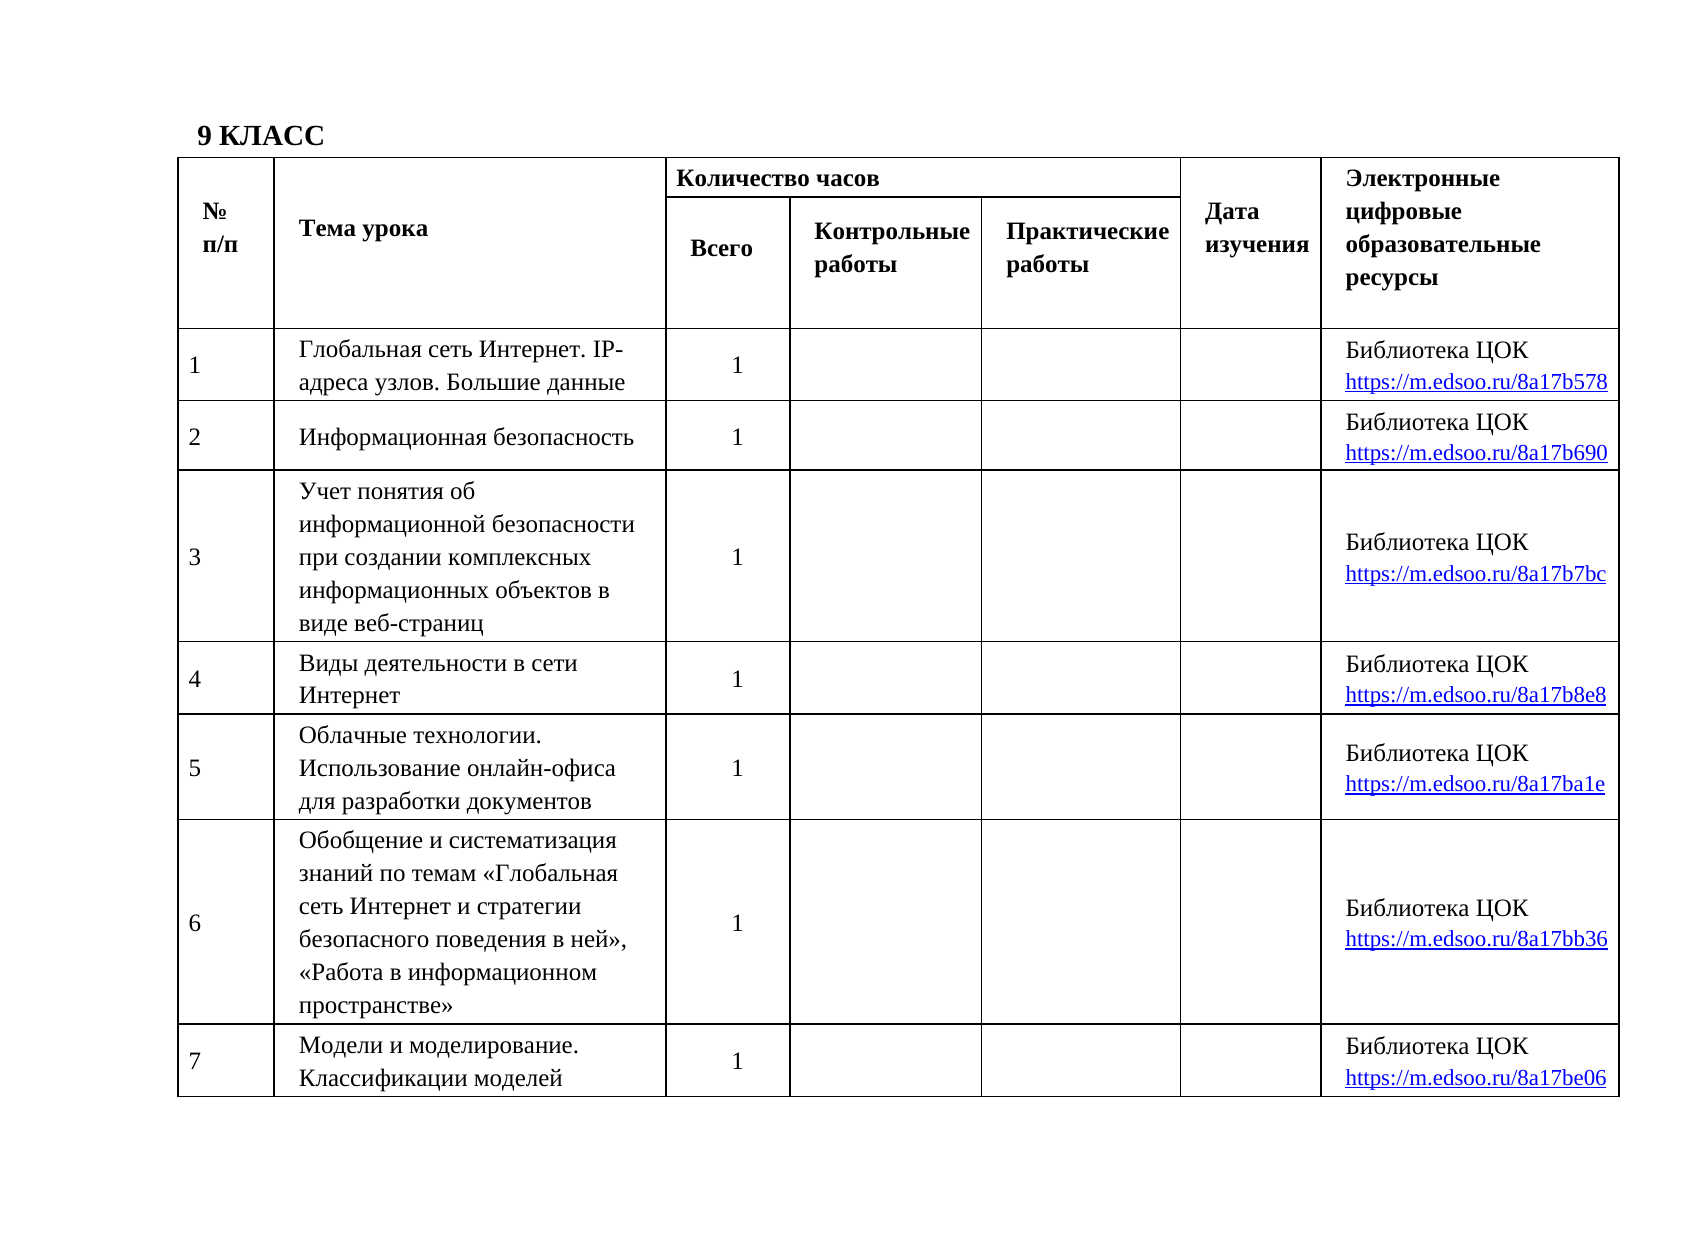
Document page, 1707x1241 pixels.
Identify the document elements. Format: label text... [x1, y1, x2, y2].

table_cell Информационная безопасность [275, 401, 665, 469]
table_cell 2 [179, 401, 273, 469]
table_cell 1 [179, 329, 273, 400]
table_cell [791, 329, 981, 400]
table_cell 1 [667, 401, 789, 469]
table_cell 1 [667, 715, 789, 819]
table_cell [791, 1025, 981, 1096]
table_cell [1181, 820, 1320, 1023]
table_cell Учет понятия об информационной безопасности при создании комплексных информационных объектов в виде веб-страниц [275, 471, 665, 641]
table_cell Модели и моделирование. Классификации моделей [275, 1025, 665, 1096]
table_cell Всего [667, 198, 789, 327]
table_cell [982, 1025, 1180, 1096]
table_cell Обобщение и систематизация знаний по темам «Глобальная сеть Интернет и стратегии безопасного поведения в ней», «Работа в информационном пространстве» [275, 820, 665, 1023]
table_cell 1 [667, 471, 789, 641]
table_cell 1 [667, 820, 789, 1023]
table_cell 7 [179, 1025, 273, 1096]
table_header Электронные цифровые образовательные ресурсы [1322, 158, 1618, 327]
table_header Тема урока [275, 158, 665, 327]
table_cell Библиотека ЦОК https://m.edsoo.ru/8a17ba1e [1322, 715, 1618, 819]
table_cell 1 [667, 642, 789, 713]
table_cell [1181, 715, 1320, 819]
table_cell 6 [179, 820, 273, 1023]
table_cell 1 [667, 1025, 789, 1096]
table_header № п/п [179, 158, 273, 327]
table_cell Библиотека ЦОК https://m.edsoo.ru/8a17b690 [1322, 401, 1618, 469]
table_cell [791, 642, 981, 713]
table_cell 1 [667, 329, 789, 400]
table_cell [1181, 401, 1320, 469]
table_cell Библиотека ЦОК https://m.edsoo.ru/8a17be06 [1322, 1025, 1618, 1096]
table_cell [791, 715, 981, 819]
table_cell [982, 820, 1180, 1023]
table_cell Контрольные работы [791, 198, 981, 327]
table_cell Практические работы [982, 198, 1180, 327]
table_cell Облачные технологии. Использование онлайн-офиса для разработки документов [275, 715, 665, 819]
table_cell Виды деятельности в сети Интернет [275, 642, 665, 713]
table_header Количество часов [667, 158, 1180, 196]
table_cell Библиотека ЦОК https://m.edsoo.ru/8a17b7bc [1322, 471, 1618, 641]
table_cell 4 [179, 642, 273, 713]
table_cell [1181, 329, 1320, 400]
table_cell Библиотека ЦОК https://m.edsoo.ru/8a17bb36 [1322, 820, 1618, 1023]
table_cell [982, 471, 1180, 641]
table_cell [791, 401, 981, 469]
table_cell Библиотека ЦОК https://m.edsoo.ru/8a17b8e8 [1322, 642, 1618, 713]
table_cell [1181, 1025, 1320, 1096]
table_cell [1181, 642, 1320, 713]
table_cell [982, 401, 1180, 469]
table_cell 5 [179, 715, 273, 819]
table_cell 3 [179, 471, 273, 641]
table_cell [982, 329, 1180, 400]
table_cell [791, 820, 981, 1023]
table_cell [791, 471, 981, 641]
text 9 КЛАСС [190, 118, 1618, 152]
table_header Дата изучения [1181, 158, 1320, 327]
table_cell [982, 642, 1180, 713]
table_cell [1181, 471, 1320, 641]
table_cell Глобальная сеть Интернет. IP-адреса узлов. Большие данные [275, 329, 665, 400]
table_cell [982, 715, 1180, 819]
table_cell Библиотека ЦОК https://m.edsoo.ru/8a17b578 [1322, 329, 1618, 400]
